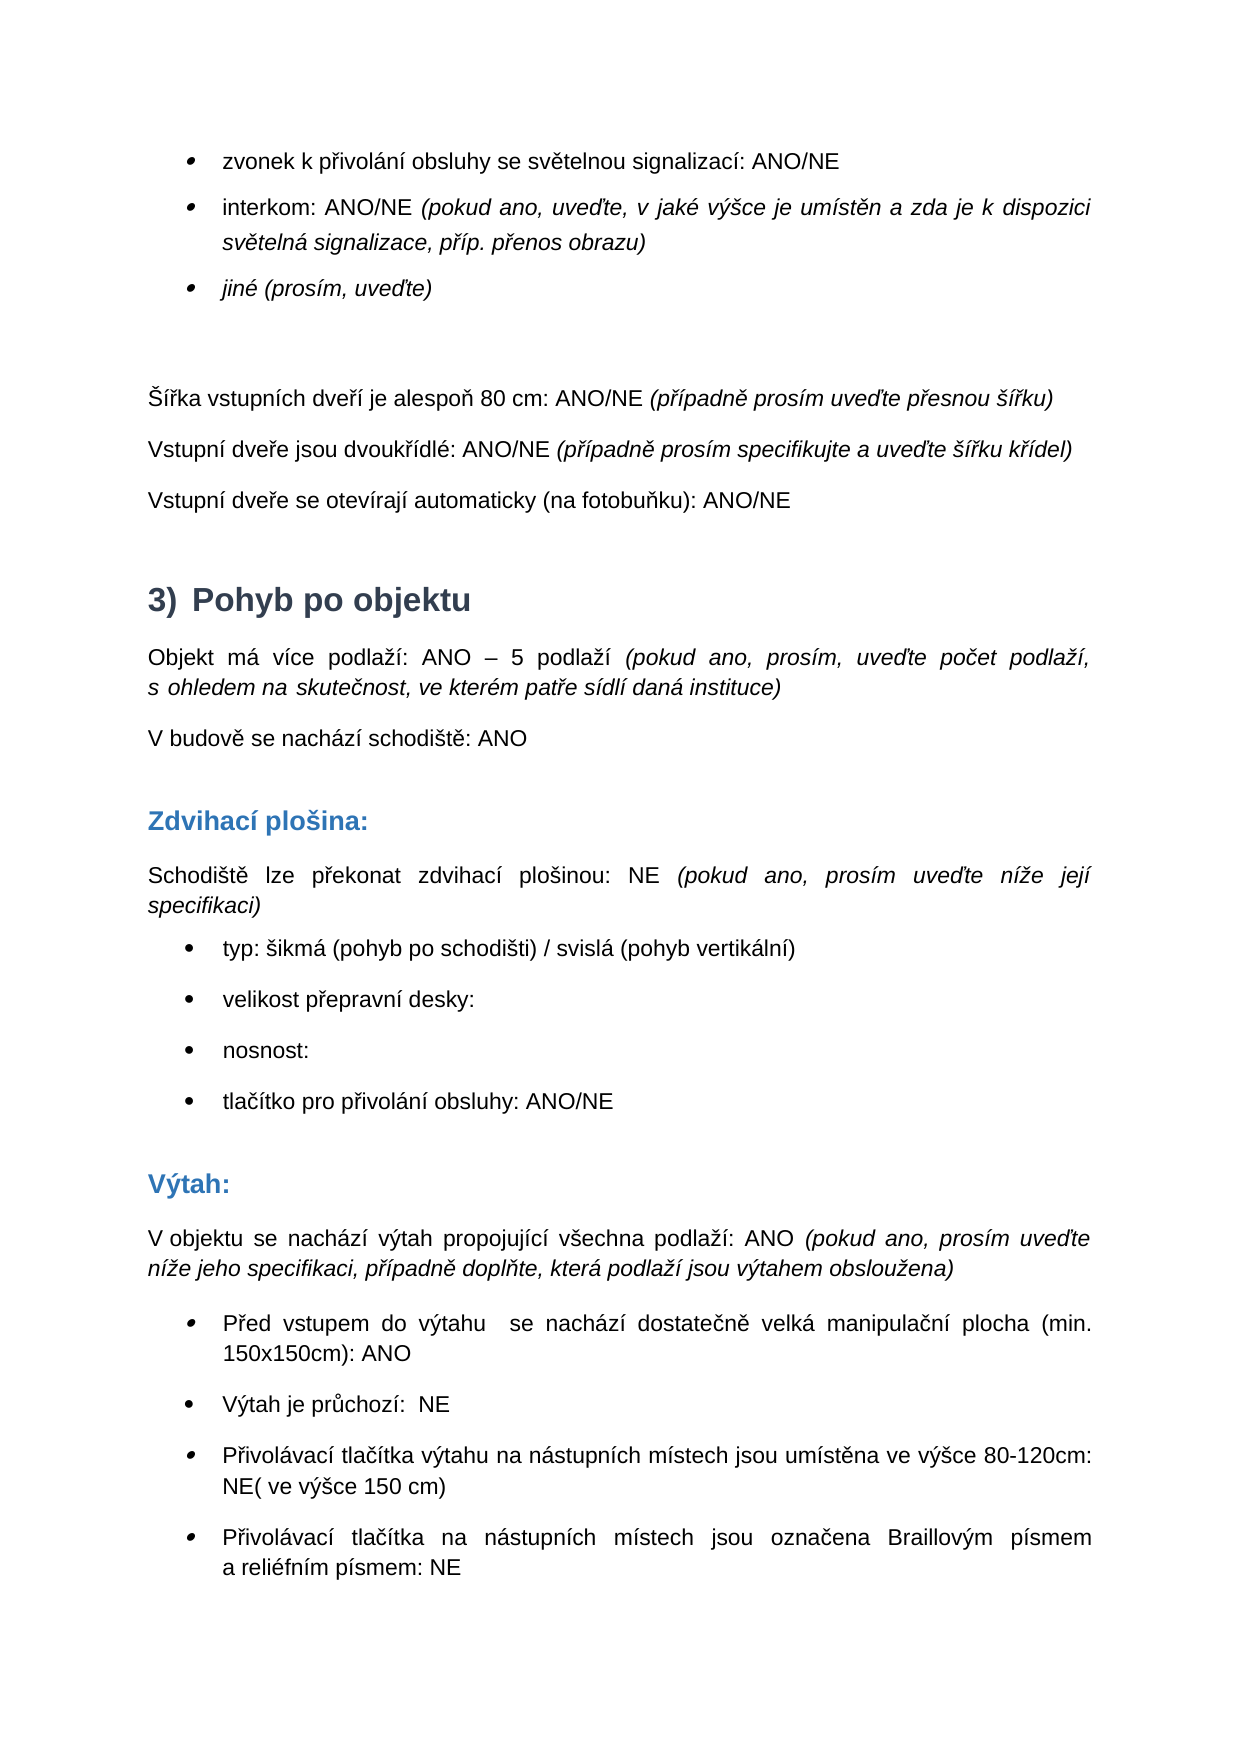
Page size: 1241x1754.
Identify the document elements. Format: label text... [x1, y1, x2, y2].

list Přivolávací tlačítka výtahu na nástupních místech jsou umístěna ve výšce 80-120cm: NE( ve výšce 150 cm) [185, 1442, 1093, 1499]
text Šířka vstupních dveří je alespoň 80 cm: ANO/NE (případně prosím uveďte přesnou šířku) [148, 385, 1093, 412]
list tlačítko pro přivolání obsluhy: ANO/NE [185, 1088, 1093, 1114]
list zvonek k přivolání obsluhy se světelnou signalizací: ANO/NE [185, 148, 1093, 174]
text V budově se nachází schodiště: ANO [148, 725, 1093, 751]
list Před vstupem do výtahu se nachází dostatečně velká manipulační plocha (min. 150x150cm): ANO [185, 1310, 1093, 1367]
text Objekt má více podlaží: ANO – 5 podlaží (pokud ano, prosím, uveďte počet podlaží, s ohledem na skutečnost, ve kterém patře sídlí daná instituce) [148, 643, 1093, 700]
list typ: šikmá (pohyb po schodišti) / svislá (pohyb vertikální) [185, 935, 1093, 961]
subtitle Výtah: [148, 1168, 1093, 1199]
list interkom: ANO/NE (pokud ano, uveďte, v jaké výšce je umístěn a zda je k dispozici světelná signalizace, příp. přenos obrazu) [185, 194, 1093, 255]
text Vstupní dveře se otevírají automaticky (na fotobuňku): ANO/NE [148, 487, 1093, 514]
text Vstupní dveře jsou dvoukřídlé: ANO/NE (případně prosím specifikujte a uveďte šířku křídel) [148, 436, 1093, 463]
text Schodiště lze překonat zdvihací plošinou: NE (pokud ano, prosím uveďte níže její specifikaci) [148, 862, 1093, 918]
text V objektu se nachází výtah propojující všechna podlaží: ANO (pokud ano, prosím uveďte níže jeho specifikaci, případně doplňte, která podlaží jsou výtahem obsloužena) [148, 1225, 1093, 1281]
list Výtah je průchozí: NE [185, 1391, 1093, 1418]
list nosnost: [185, 1037, 1093, 1063]
subtitle Pohyb po objektu [148, 580, 1093, 618]
list velikost přepravní desky: [185, 986, 1093, 1012]
list jiné (prosím, uveďte) [185, 275, 1093, 301]
subtitle Zdvihací plošina: [148, 805, 1093, 836]
list Přivolávací tlačítka na nástupních místech jsou označena Braillovým písmem a reliéfním písmem: NE [185, 1524, 1093, 1580]
